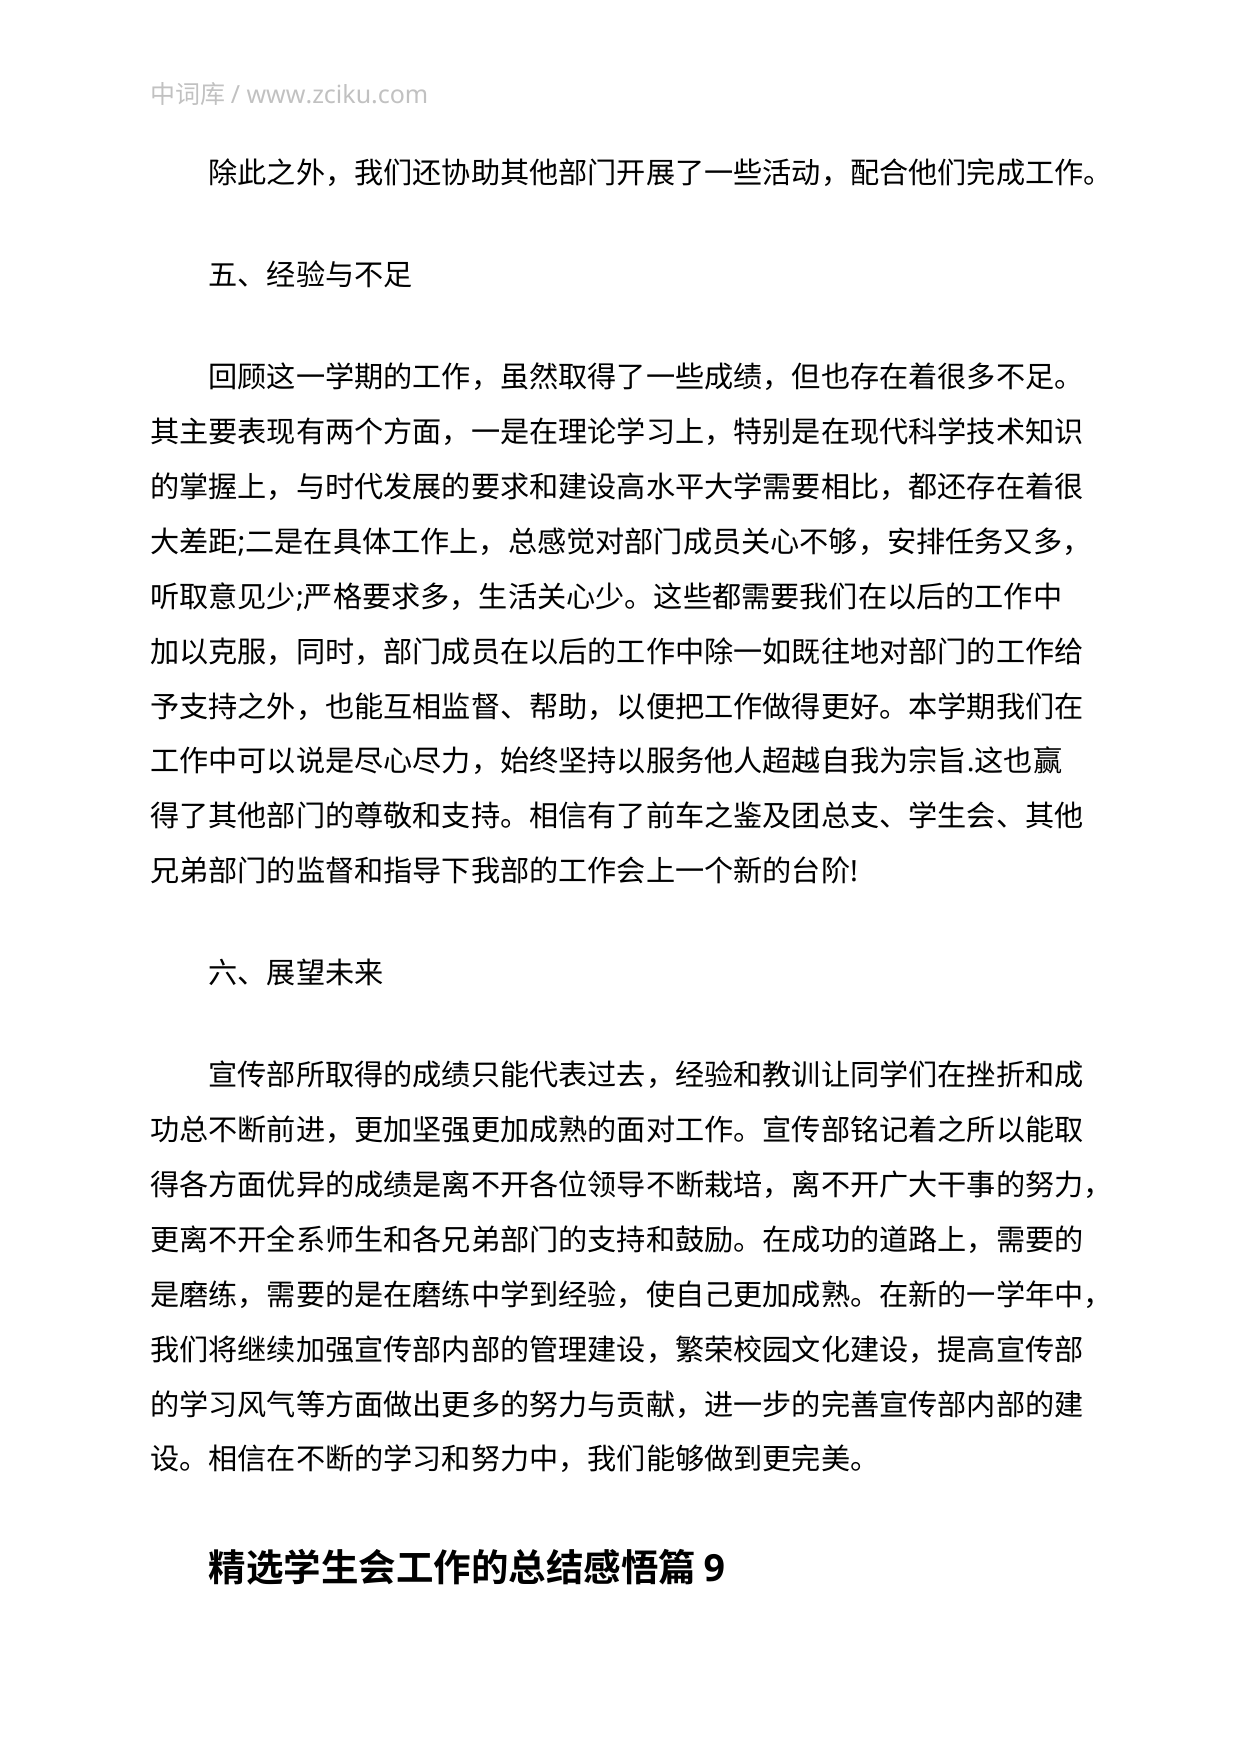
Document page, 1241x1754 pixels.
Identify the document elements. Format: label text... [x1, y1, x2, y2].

text 除此之外，我们还协助其他部门开展了一些活动，配合他们完成工作。 [150, 150, 1090, 192]
text 精选学生会工作的总结感悟篇9 [150, 1538, 1090, 1592]
text 宣传部所取得的成绩只能代表过去，经验和教训让同学们在挫折和成功总不断前进，更加坚强更加成熟的面对工作。宣传部铭记着之所以能取得各方面优异的成绩是离不开各位领导不断栽培，离不开广大干事的努力，更离不开全系师生和各兄弟部门的支持和鼓励。在成功的道路上，需要的是磨练，需要的是在磨练中学到经验，使自己更加成熟。在新的一学年中，我们将继续加强宣传部内部的管理建设，繁荣校园文化建设，提高宣传部的学习风气等方面做出更多的努力与贡献，进一步的完善宣传部内部的建设。相信在不断的学习和努力中，我们能够做到更完美。 [150, 1052, 1090, 1478]
text 六、展望未来 [150, 950, 1090, 992]
text 回顾这一学期的工作，虽然取得了一些成绩，但也存在着很多不足。其主要表现有两个方面，一是在理论学习上，特别是在现代科学技术知识的掌握上，与时代发展的要求和建设高水平大学需要相比，都还存在着很大差距;二是在具体工作上，总感觉对部门成员关心不够，安排任务又多，听取意见少;严格要求多，生活关心少。这些都需要我们在以后的工作中加以克服，同时，部门成员在以后的工作中除一如既往地对部门的工作给予支持之外，也能互相监督、帮助，以便把工作做得更好。本学期我们在工作中可以说是尽心尽力，始终坚持以服务他人超越自我为宗旨.这也赢得了其他部门的尊敬和支持。相信有了前车之鉴及团总支、学生会、其他兄弟部门的监督和指导下我部的工作会上一个新的台阶! [150, 353, 1090, 890]
text 五、经验与不足 [150, 252, 1090, 294]
